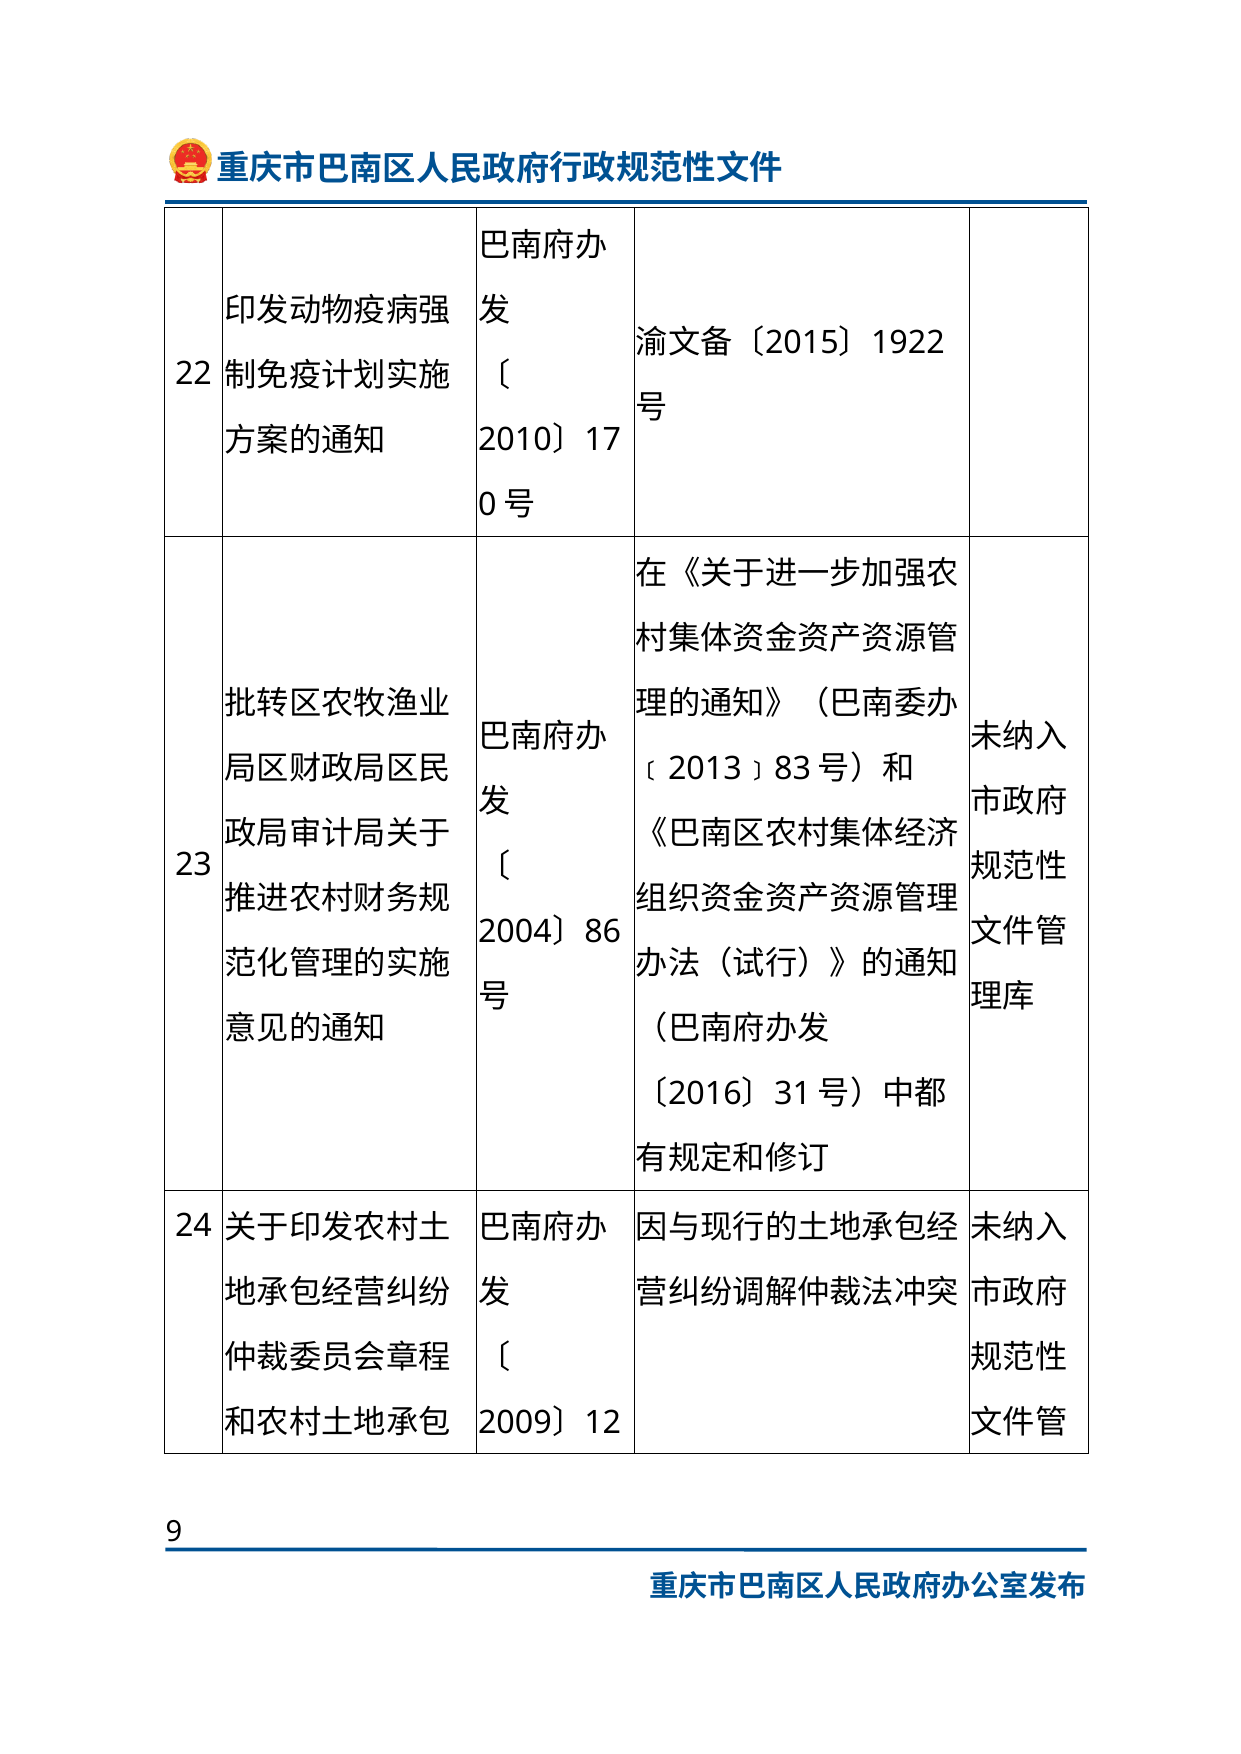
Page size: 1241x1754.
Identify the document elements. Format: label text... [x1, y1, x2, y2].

table_cell 因与现行的土地承包经营纠纷调解仲裁法冲突 [635, 1191, 969, 1453]
table_cell 渝文备〔2015〕1922号 [635, 208, 969, 536]
table_cell 印发动物疫病强制免疫计划实施方案的通知 [223, 208, 476, 536]
table_cell 批转区农牧渔业局区财政局区民政局审计局关于推进农村财务规范化管理的实施意见的通知 [223, 537, 476, 1189]
table_cell 24 [165, 1191, 222, 1453]
table_cell 关于印发农村土地承包经营纠纷仲裁委员会章程和农村土地承包经营纠纷调解仲裁办法（试行）的通知 [223, 1191, 476, 1453]
table_cell 巴南府办发〔2010〕170号 [477, 208, 634, 536]
table_cell 22 [165, 208, 222, 536]
table_cell [970, 208, 1088, 536]
picture [165, 136, 216, 187]
table_cell 未纳入市政府规范性文件管理库 [970, 537, 1088, 1189]
table_cell 巴南府办发〔2004〕86号 [477, 537, 634, 1189]
table_cell 在《关于进一步加强农村集体资金资产资源管理的通知》（巴南委办﹝2013﹞83号）和《巴南区农村集体经济组织资金资产资源管理办法（试行）》的通知（巴南府办发〔2016〕31号）中都有规定和修订 [635, 537, 969, 1189]
table_cell 未纳入市政府规范性文件管理库 [970, 1191, 1088, 1453]
table_cell 23 [165, 537, 222, 1189]
table_cell 巴南府办发〔2009〕127号 [477, 1191, 634, 1453]
